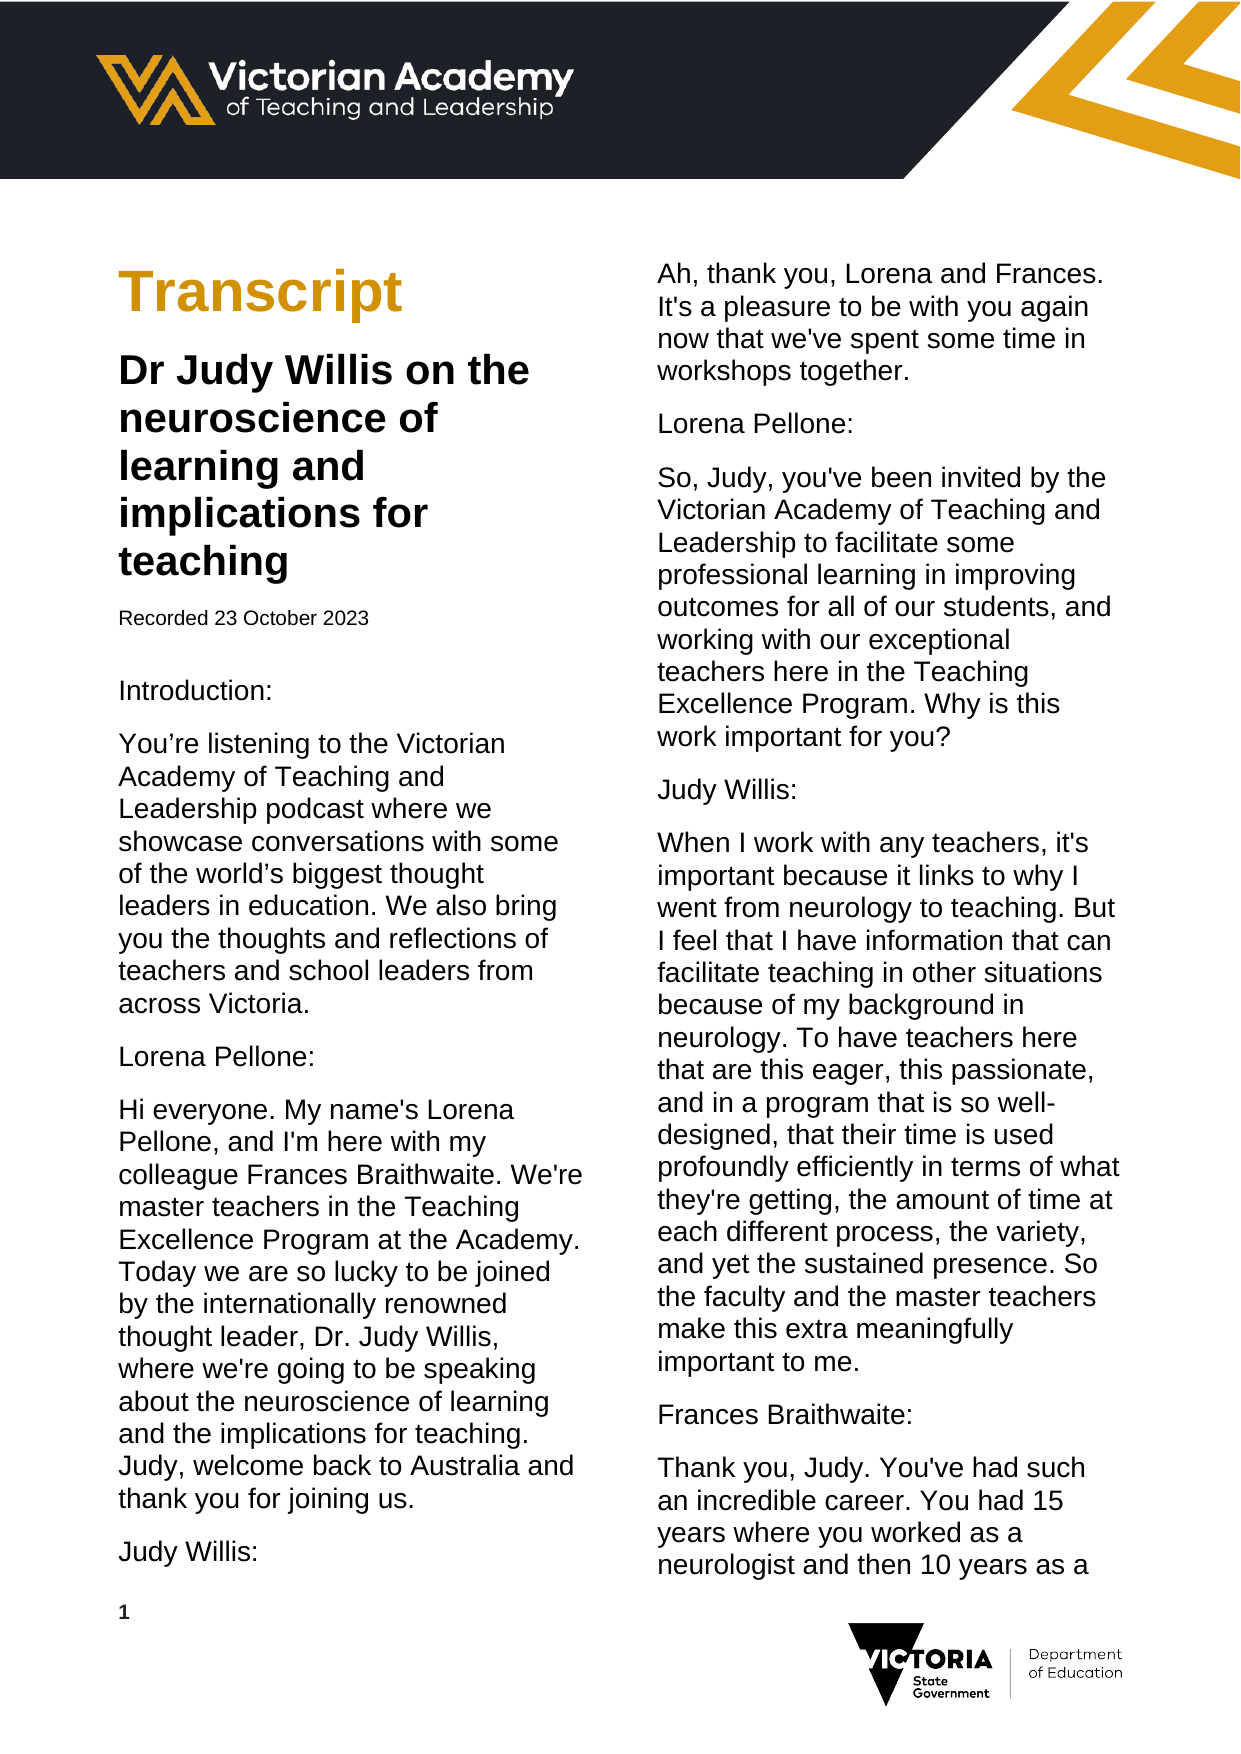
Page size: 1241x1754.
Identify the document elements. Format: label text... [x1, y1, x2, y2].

text Hi everyone. My name's Lorena Pellone, and I'm here with my colleague Frances Braithwaite. We're master teachers in the Teaching Excellence Program at the Academy. Today we are so lucky to be joined by the internationally renowned thought leader, Dr. Judy Willis, where we're going to be speaking about the neuroscience of learning and the implications for teaching. Judy, welcome back to Australia and thank you for joining us. [118, 1093, 583, 1514]
text Lorena Pellone: [118, 1040, 583, 1072]
picture [847, 1623, 1123, 1707]
text Judy Willis: [657, 773, 1122, 806]
text Frances Braithwaite: [657, 1398, 1122, 1430]
text Dr Judy Willis on the neuroscience of learning and implications for teaching [118, 345, 583, 584]
text Lorena Pellone: [657, 407, 1122, 440]
text Introduction: [118, 650, 583, 707]
text So, Judy, you've been invited by the Victorian Academy of Teaching and Leadership to facilitate some professional learning in improving outcomes for all of our students, and working with our exceptional teachers here in the Teaching Excellence Program. Why is this work important for you? [657, 461, 1122, 752]
text Recorded 23 October 2023 [118, 605, 583, 629]
text Judy Willis: [118, 1535, 583, 1567]
text Ah, thank you, Lorena and Frances. It's a pleasure to be with you again now that we've spent some time in workshops together. [657, 257, 1122, 387]
subtitle Transcript [118, 257, 583, 324]
picture [96, 55, 574, 125]
text When I work with any teachers, it's important because it links to why I went from neurology to teaching. But I feel that I have information that can facilitate teaching in other situations because of my background in neurology. To have teachers here that are this eager, this passionate, and in a program that is so well-designed, that their time is used profoundly efficiently in terms of what they're getting, the amount of time at each different process, the variety, and yet the sustained presence. So the faculty and the master teachers make this extra meaningfully important to me. [657, 826, 1122, 1377]
text You’re listening to the Victorian Academy of Teaching and Leadership podcast where we showcase conversations with some of the world’s biggest thought leaders in education. We also bring you the thoughts and reflections of teachers and school leaders from across Victoria. [118, 727, 583, 1019]
